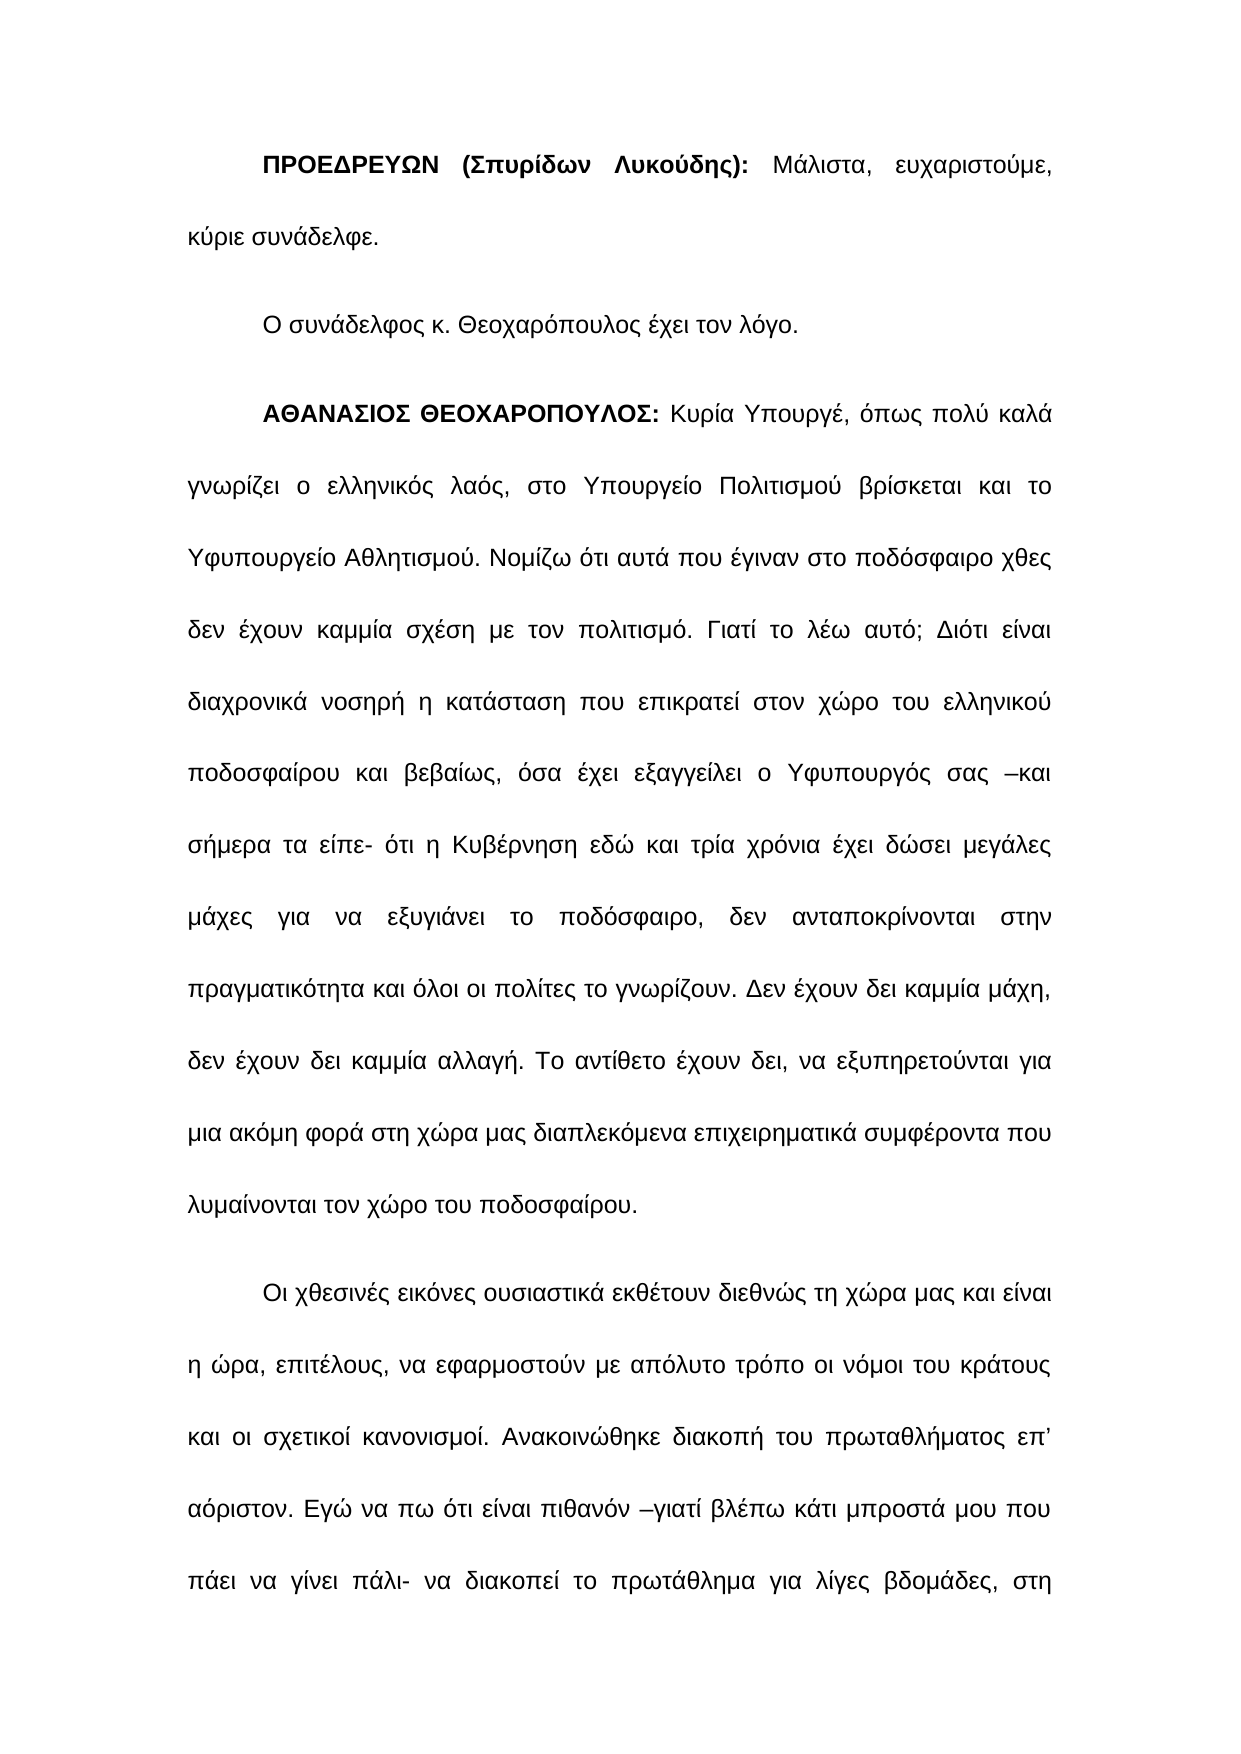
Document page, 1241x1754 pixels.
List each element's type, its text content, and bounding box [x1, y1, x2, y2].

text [187, 1278, 1053, 1594]
text ΠΡΟΕΔΡΕΥΩΝ (Σπυρίδων Λυκούδης): Μάλιστα, ευχαριστούμε, κύριε συνάδελφε. [187, 150, 1053, 251]
text Ο συνάδελφος κ. Θεοχαρόπουλος έχει τον λόγο. [187, 310, 1053, 339]
text ΑΘΑΝΑΣΙΟΣ ΘΕΟΧΑΡΟΠΟΥΛΟΣ: Κυρία Υπουργέ, όπως πολύ καλά γνωρίζει ο ελληνικός λαός, στο Υπουργείο Πολιτισμού βρίσκεται και το Υφυπουργείο Αθλητισμού. Νομίζω ότι αυτά που έγιναν στο ποδόσφαιρο χθες δεν έχουν καμμία σχέση με τον πολιτισμό. Γιατί το λέω αυτό; Διότι είναι διαχρονικά νοσηρή η κατάσταση που επικρατεί στον χώρο του ελληνικού ποδοσφαίρου και βεβαίως, όσα έχει εξαγγείλει ο Υφυπουργός σας –και σήμερα τα είπε- ότι η Κυβέρνηση εδώ και τρία χρόνια έχει δώσει μεγάλες μάχες για να εξυγιάνει το ποδόσφαιρο, δεν ανταποκρίνονται στην πραγματικότητα και όλοι οι πολίτες το γνωρίζουν. Δεν έχουν δει καμμία μάχη, δεν έχουν δει καμμία αλλαγή. Το αντίθετο έχουν δει, να εξυπηρετούνται για μια ακόμη φορά στη χώρα μας διαπλεκόμενα επιχειρηματικά συμφέροντα που λυμαίνονται τον χώρο του ποδοσφαίρου. [187, 399, 1053, 1218]
